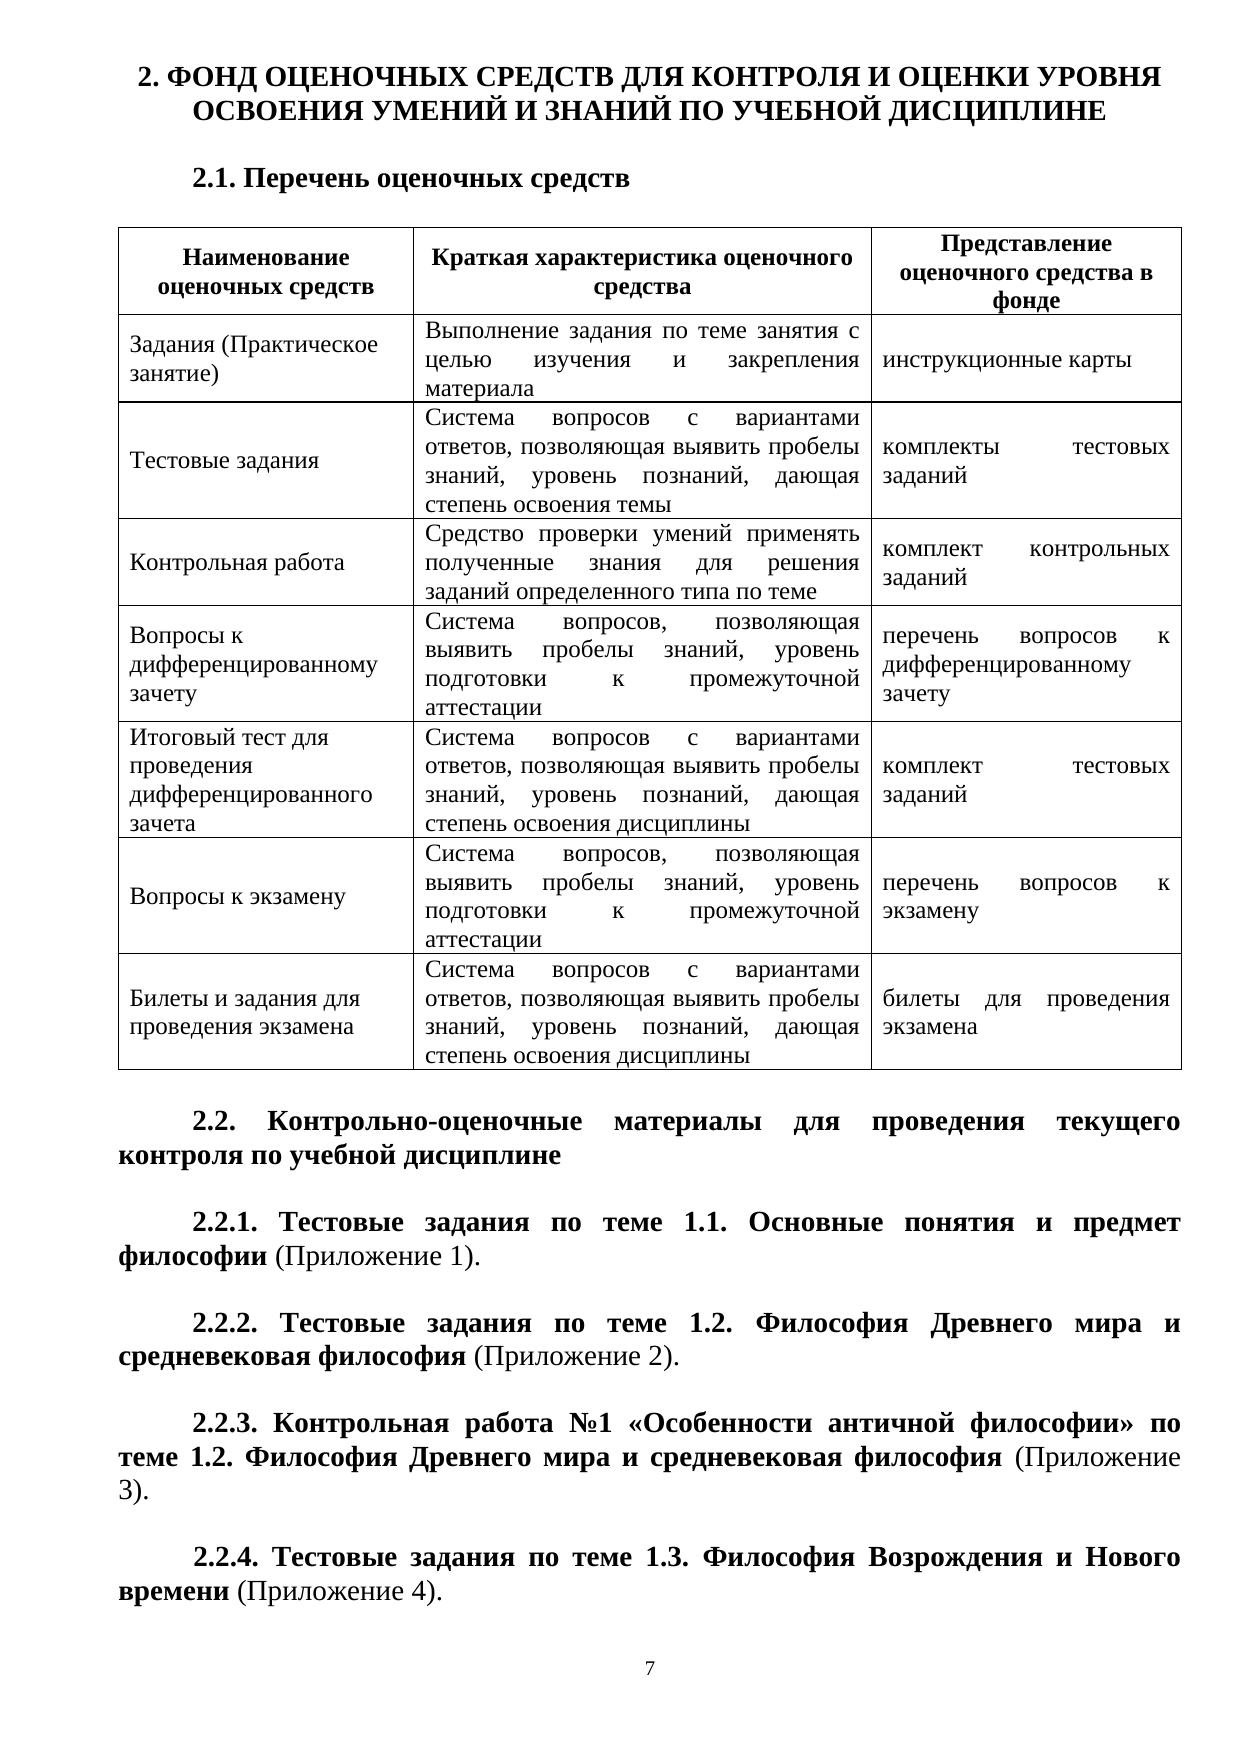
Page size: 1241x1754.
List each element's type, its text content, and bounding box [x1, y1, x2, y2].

table_cell Система вопросов с вариантами ответов, позволяющая выявить пробелы знаний, уровень познаний, дающая степень освоения дисциплины [414, 722, 871, 837]
table_cell билеты для проведения экзамена [872, 954, 1181, 1069]
table_cell Билеты и задания для проведения экзамена [119, 954, 413, 1069]
table_cell комплекты тестовых заданий [872, 403, 1181, 517]
table_cell Вопросы к дифференцированному зачету [119, 606, 413, 721]
table_header Представление оценочного средства в фонде [872, 228, 1181, 314]
table_cell перечень вопросов к экзамену [872, 838, 1181, 953]
table_cell комплект тестовых заданий [872, 722, 1181, 837]
text 2.2.3. Контрольная работа №1 «Особенности античной философии» по теме 1.2. Философия Древнего мира и средневековая философия (Приложение 3). [118, 1405, 1181, 1506]
table_cell Вопросы к экзамену [119, 838, 413, 953]
table_cell Задания (Практическое занятие) [119, 315, 413, 401]
list 2.2.4. Тестовые задания по теме 1.3. Философия Возрождения и Нового времени (Приложение 4). [118, 1539, 1181, 1607]
text 2.1. Перечень оценочных средств [118, 160, 1181, 193]
text 2.2. Контрольно-оценочные материалы для проведения текущего контроля по учебной дисциплине [118, 1103, 1181, 1171]
table_cell Контрольная работа [119, 519, 413, 605]
table_header Краткая характеристика оценочного средства [414, 228, 871, 314]
table_cell Средство проверки умений применять полученные знания для решения заданий определенного типа по теме [414, 519, 871, 605]
table_cell Выполнение задания по теме занятия с целью изучения и закрепления материала [414, 315, 871, 401]
table_cell Тестовые задания [119, 403, 413, 517]
table_header Наименование оценочных средств [119, 228, 413, 314]
table_cell комплект контрольных заданий [872, 519, 1181, 605]
table_cell Система вопросов, позволяющая выявить пробелы знаний, уровень подготовки к промежуточной аттестации [414, 606, 871, 721]
table_cell перечень вопросов к дифференцированному зачету [872, 606, 1181, 721]
table_cell инструкционные карты [872, 315, 1181, 401]
table_cell Система вопросов, позволяющая выявить пробелы знаний, уровень подготовки к промежуточной аттестации [414, 838, 871, 953]
table_cell Итоговый тест для проведения дифференцированного зачета [119, 722, 413, 837]
text 2. ФОНД ОЦЕНОЧНЫХ СРЕДСТВ ДЛЯ КОНТРОЛЯ И ОЦЕНКИ УРОВНЯ ОСВОЕНИЯ УМЕНИЙ И ЗНАНИЙ ПО УЧЕБНОЙ ДИСЦИПЛИНЕ [118, 59, 1181, 126]
text 2.2.1. Тестовые задания по теме 1.1. Основные понятия и предмет философии (Приложение 1). [118, 1204, 1181, 1271]
text 2.2.2. Тестовые задания по теме 1.2. Философия Древнего мира и средневековая философия (Приложение 2). [118, 1305, 1181, 1372]
table_cell Система вопросов с вариантами ответов, позволяющая выявить пробелы знаний, уровень познаний, дающая степень освоения темы [414, 403, 871, 517]
table_cell Система вопросов с вариантами ответов, позволяющая выявить пробелы знаний, уровень познаний, дающая степень освоения дисциплины [414, 954, 871, 1069]
